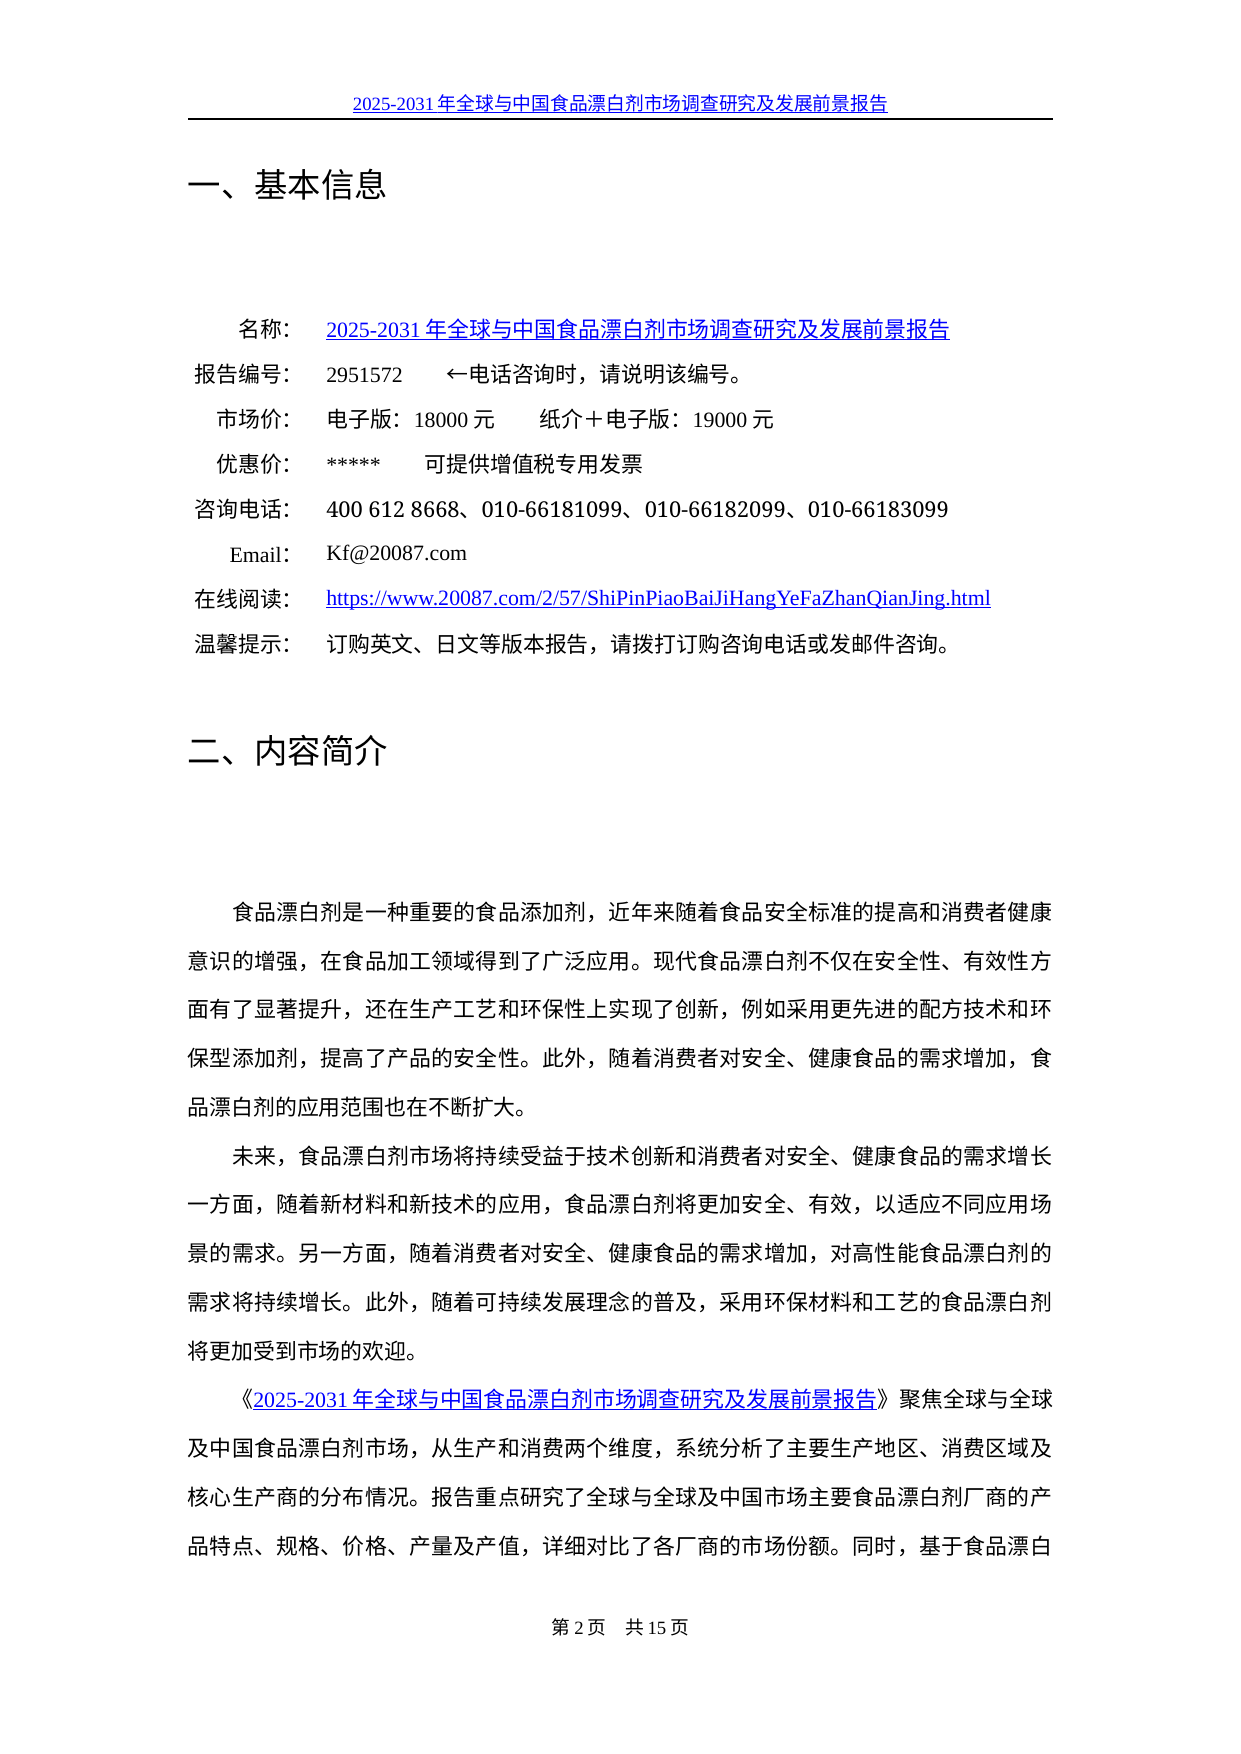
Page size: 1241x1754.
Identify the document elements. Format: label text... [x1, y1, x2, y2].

table_cell ***** 可提供增值税专用发票 [315, 447, 1073, 492]
table_cell Kf@20087.com [315, 537, 1073, 582]
table_cell 2951572 ←电话咨询时，请说明该编号。 [315, 357, 1073, 402]
table_cell 温馨提示： [167, 627, 315, 672]
table_header 2025-2031年全球与中国食品漂白剂市场调查研究及发展前景报告 [315, 312, 1073, 357]
table_cell 报告编号： [167, 357, 315, 402]
title 二、内容简介 [187, 717, 1053, 782]
table_cell 优惠价： [167, 447, 315, 492]
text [187, 894, 1053, 1561]
table_cell 市场价： [167, 402, 315, 447]
table_cell 在线阅读： [167, 582, 315, 627]
title 一、基本信息 [187, 150, 1053, 215]
table_cell 电子版：18000 元 纸介＋电子版：19000 元 [315, 402, 1073, 447]
table_header 名称： [167, 312, 315, 357]
table_cell [315, 582, 1073, 627]
table_cell 咨询电话： [167, 492, 315, 537]
table_cell 订购英文、日文等版本报告，请拨打订购咨询电话或发邮件咨询。 [315, 627, 1073, 672]
table_cell Email： [167, 537, 315, 582]
table_cell 400 612 8668、010-66181099、010-66182099、010-66183099 [315, 492, 1073, 537]
